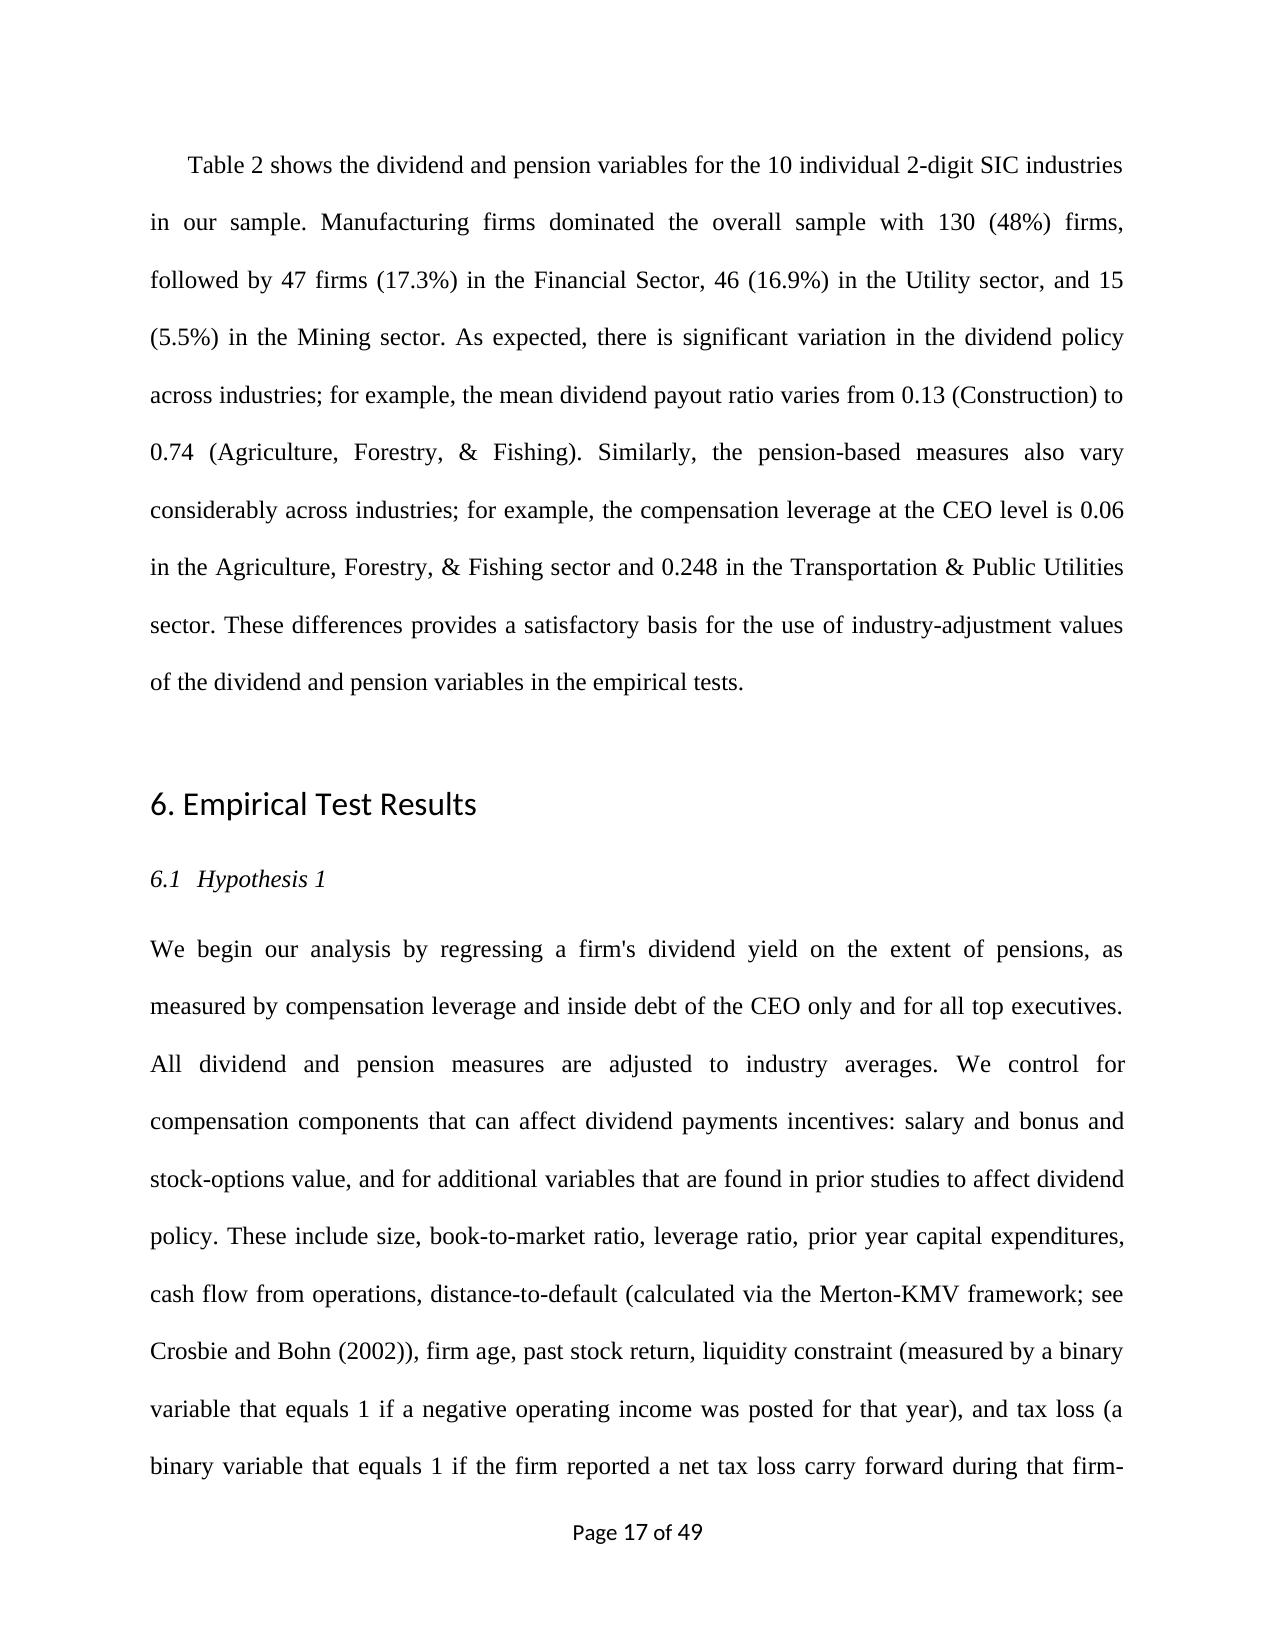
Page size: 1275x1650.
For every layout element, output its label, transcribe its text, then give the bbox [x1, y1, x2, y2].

text 6. Empirical Test Results [150, 782, 1125, 823]
text 6.1 Hypothesis 1 [150, 864, 1125, 893]
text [150, 934, 1125, 1480]
text Table 2 shows the dividend and pension variables for the 10 individual 2-digit SIC industries in our sample. Manufacturing firms dominated the overall sample with 130 (48%) firms, followed by 47 firms (17.3%) in the Financial Sector, 46 (16.9%) in the Utility sector, and 15 (5.5%) in the Mining sector. As expected, there is significant variation in the dividend policy across industries; for example, the mean dividend payout ratio varies from 0.13 (Construction) to 0.74 (Agriculture, Forestry, & Fishing). Similarly, the pension-based measures also vary considerably across industries; for example, the compensation leverage at the CEO level is 0.06 in the Agriculture, Forestry, & Fishing sector and 0.248 in the Transportation & Public Utilities sector. These differences provides a satisfactory basis for the use of industry-adjustment values of the dividend and pension variables in the empirical tests. [150, 150, 1125, 696]
